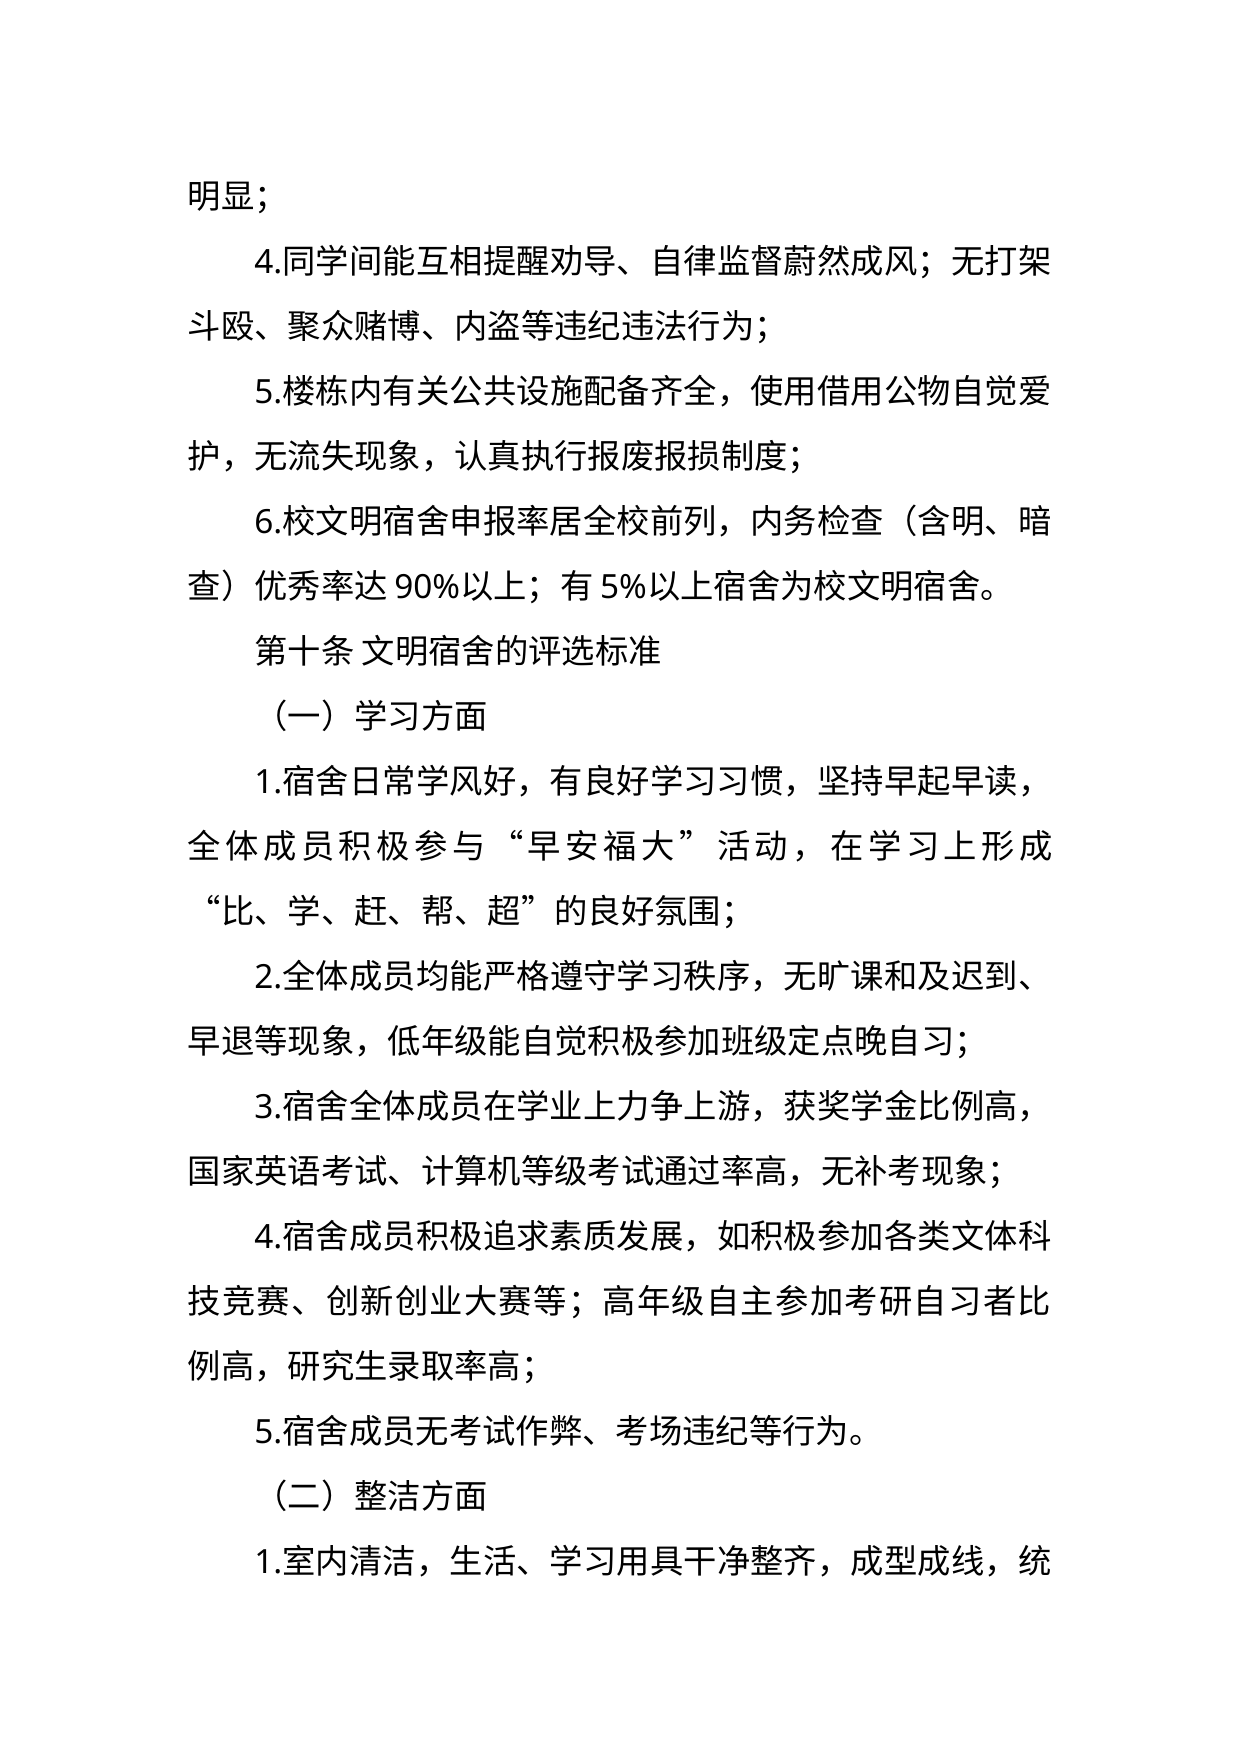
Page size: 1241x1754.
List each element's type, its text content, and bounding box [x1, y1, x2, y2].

text 第十条 文明宿舍的评选标准 [187, 617, 1053, 682]
text 4.宿舍成员积极追求素质发展，如积极参加各类文体科技竞赛、创新创业大赛等；高年级自主参加考研自习者比例高，研究生录取率高； [187, 1202, 1053, 1397]
text （一）学习方面 [187, 682, 1053, 747]
text （二）整洁方面 [187, 1462, 1053, 1527]
text 5.宿舍成员无考试作弊、考场违纪等行为。 [187, 1397, 1053, 1462]
text 5.楼栋内有关公共设施配备齐全，使用借用公物自觉爱护，无流失现象，认真执行报废报损制度； [187, 357, 1053, 487]
text 3.宿舍全体成员在学业上力争上游，获奖学金比例高，国家英语考试、计算机等级考试通过率高，无补考现象； [187, 1072, 1053, 1202]
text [187, 162, 1053, 227]
text 2.全体成员均能严格遵守学习秩序，无旷课和及迟到、早退等现象，低年级能自觉积极参加班级定点晚自习； [187, 942, 1053, 1072]
text 1.宿舍日常学风好，有良好学习习惯，坚持早起早读，全体成员积极参与“早安福大”活动，在学习上形成“比、学、赶、帮、超”的良好氛围； [187, 747, 1053, 942]
text 6.校文明宿舍申报率居全校前列，内务检查（含明、暗查）优秀率达90%以上；有5%以上宿舍为校文明宿舍。 [187, 487, 1053, 617]
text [187, 1527, 1053, 1592]
text 4.同学间能互相提醒劝导、自律监督蔚然成风；无打架斗殴、聚众赌博、内盗等违纪违法行为； [187, 227, 1053, 357]
